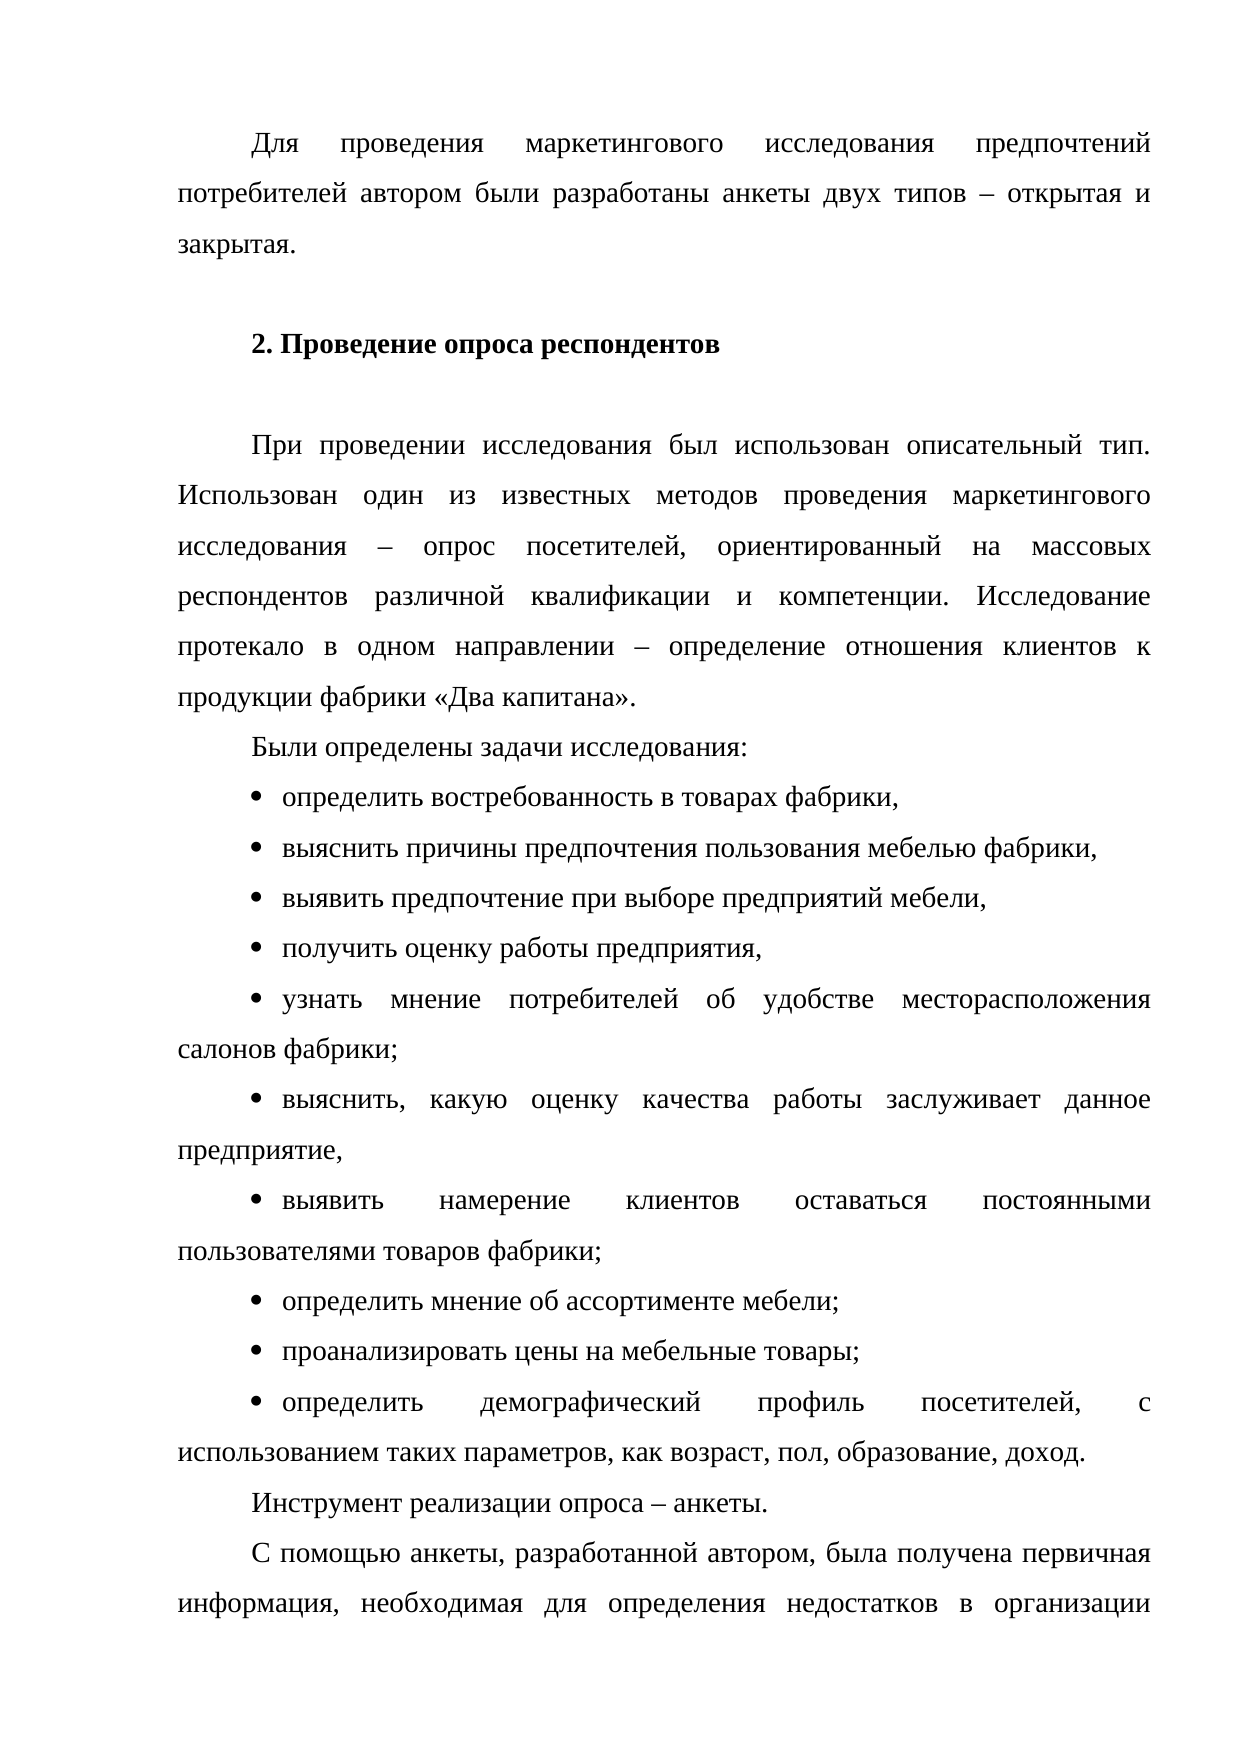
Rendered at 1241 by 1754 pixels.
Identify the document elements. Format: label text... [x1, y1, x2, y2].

list выявить предпочтение при выборе предприятий мебели, [177, 880, 1152, 914]
list определить демографический профиль посетителей, с использованием таких параметров, как возраст, пол, образование, доход. [177, 1384, 1152, 1468]
list узнать мнение потребителей об удобстве месторасположения салонов фабрики; [177, 981, 1152, 1065]
list выяснить причины предпочтения пользования мебелью фабрики, [177, 830, 1152, 863]
text 2. Проведение опроса респондентов [177, 326, 1152, 360]
list получить оценку работы предприятия, [177, 931, 1152, 964]
list проанализировать цены на мебельные товары; [177, 1333, 1152, 1367]
list определить востребованность в товарах фабрики, [177, 779, 1152, 813]
list выяснить, какую оценку качества работы заслуживает данное предприятие, [177, 1082, 1152, 1166]
list выявить намерение клиентов оставаться постоянными пользователями товаров фабрики; [177, 1182, 1152, 1266]
text Инструмент реализации опроса – анкеты. [177, 1485, 1152, 1518]
text Для проведения маркетингового исследования предпочтений потребителей автором были разработаны анкеты двух типов – открытая и закрытая. [177, 125, 1152, 259]
list определить мнение об ассортименте мебели; [177, 1283, 1152, 1317]
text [177, 1535, 1152, 1619]
text Были определены задачи исследования: [177, 729, 1152, 762]
text При проведении исследования был использован описательный тип. Использован один из известных методов проведения маркетингового исследования – опрос посетителей, ориентированный на массовых респондентов различной квалификации и компетенции. Исследование протекало в одном направлении – определение отношения клиентов к продукции фабрики «Два капитана». [177, 427, 1152, 712]
